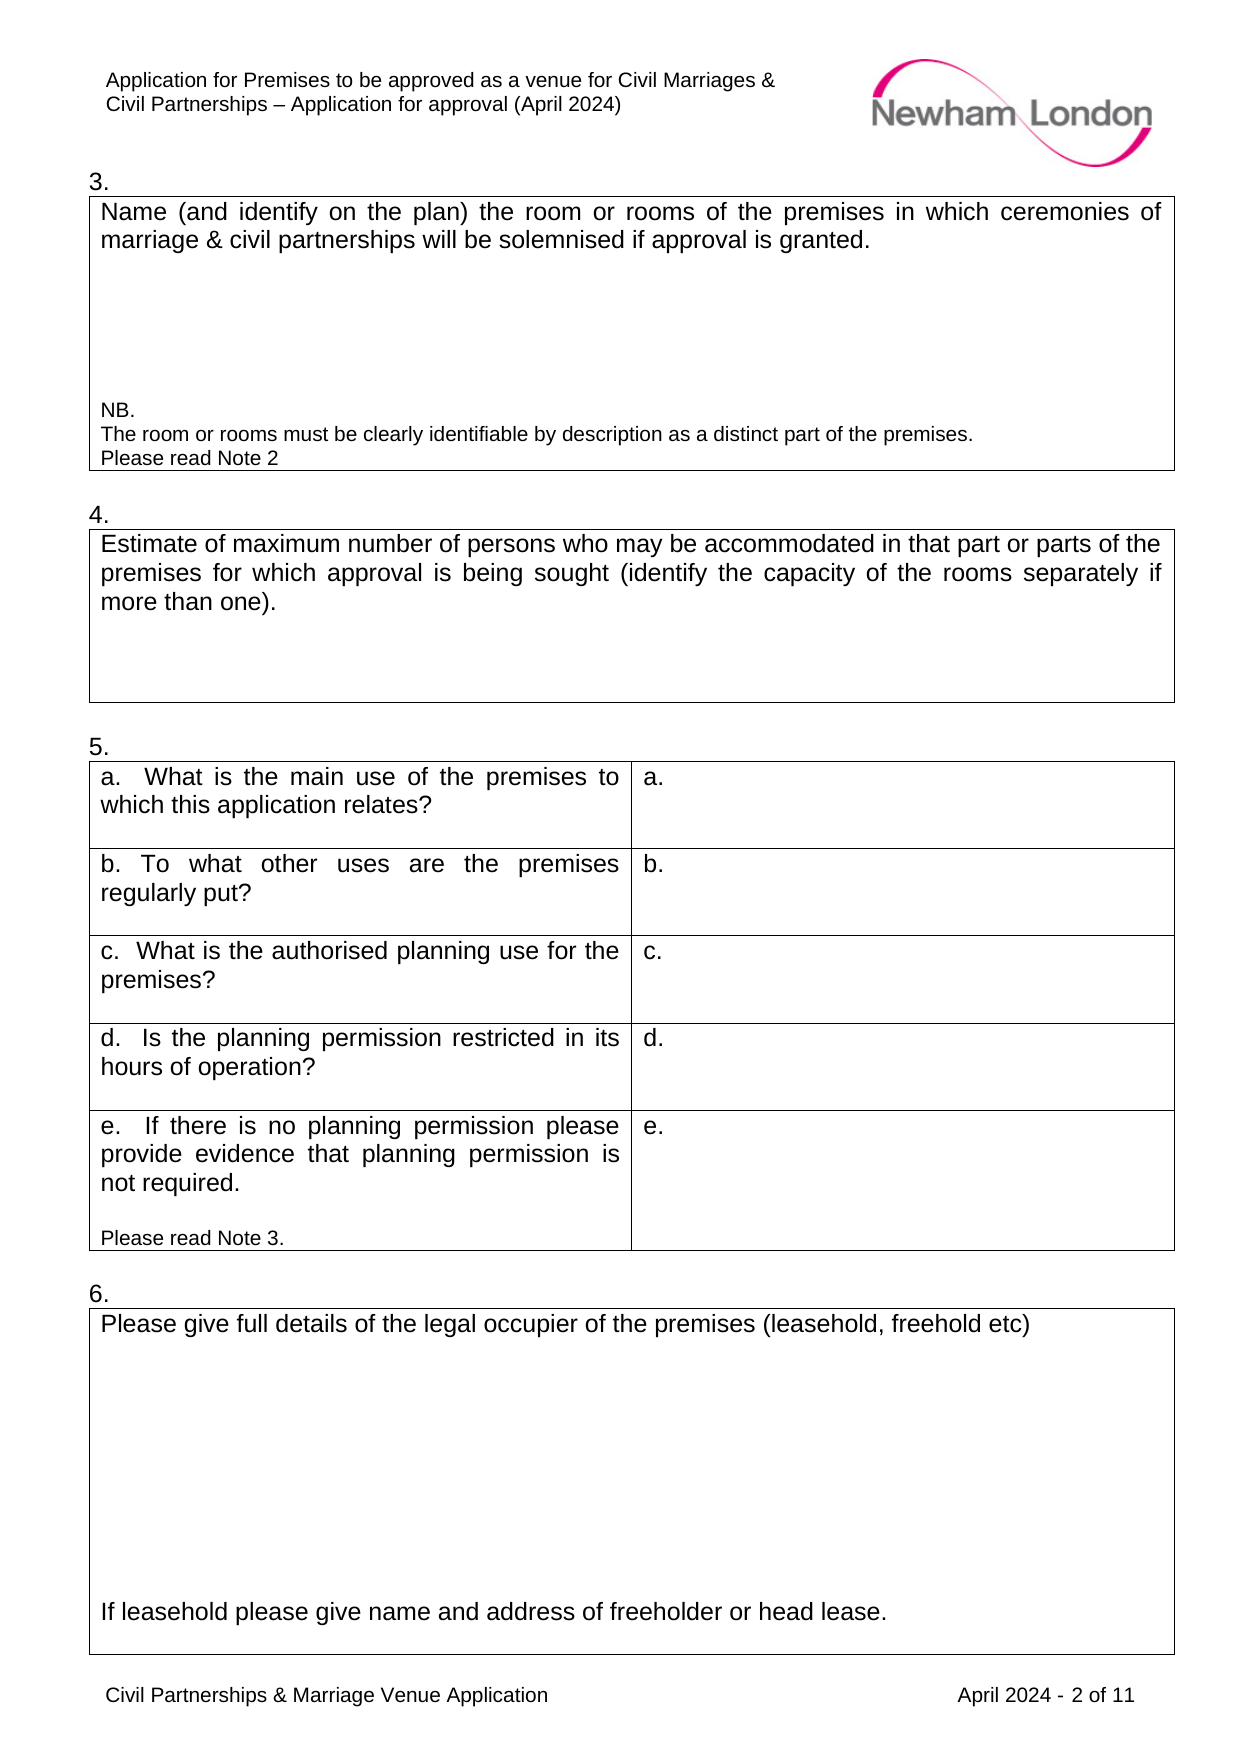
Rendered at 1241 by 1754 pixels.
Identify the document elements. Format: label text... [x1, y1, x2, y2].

table_header Name (and identify on the plan) the room or rooms of the premises in which ceremonies of marriage & civil partnerships will be solemnised if approval is granted. NB. The room or rooms must be clearly identifiable by description as a distinct part of the premises. Please read Note 2 [90, 197, 1174, 470]
text 3. [89, 167, 1152, 196]
table_cell e. [632, 1111, 1174, 1250]
table_header Estimate of maximum number of persons who may be accommodated in that part or parts of the premises for which approval is being sought (identify the capacity of the rooms separately if more than one). [90, 530, 1174, 702]
table_cell c. What is the authorised planning use for the premises? [90, 936, 631, 1022]
picture [872, 59, 1152, 167]
table_cell d. [632, 1024, 1174, 1110]
table_cell b. To what other uses are the premises regularly put? [90, 849, 631, 935]
table_header a. What is the main use of the premises to which this application relates? [90, 762, 631, 848]
text 6. [89, 1279, 1152, 1308]
text 4. [89, 500, 1152, 528]
table_header a. [632, 762, 1174, 848]
table_cell b. [632, 849, 1174, 935]
text 5. [89, 732, 1152, 761]
table_cell e. If there is no planning permission please provide evidence that planning permission is not required. Please read Note 3. [90, 1111, 631, 1250]
table_cell d. Is the planning permission restricted in its hours of operation? [90, 1024, 631, 1110]
table_cell c. [632, 936, 1174, 1022]
